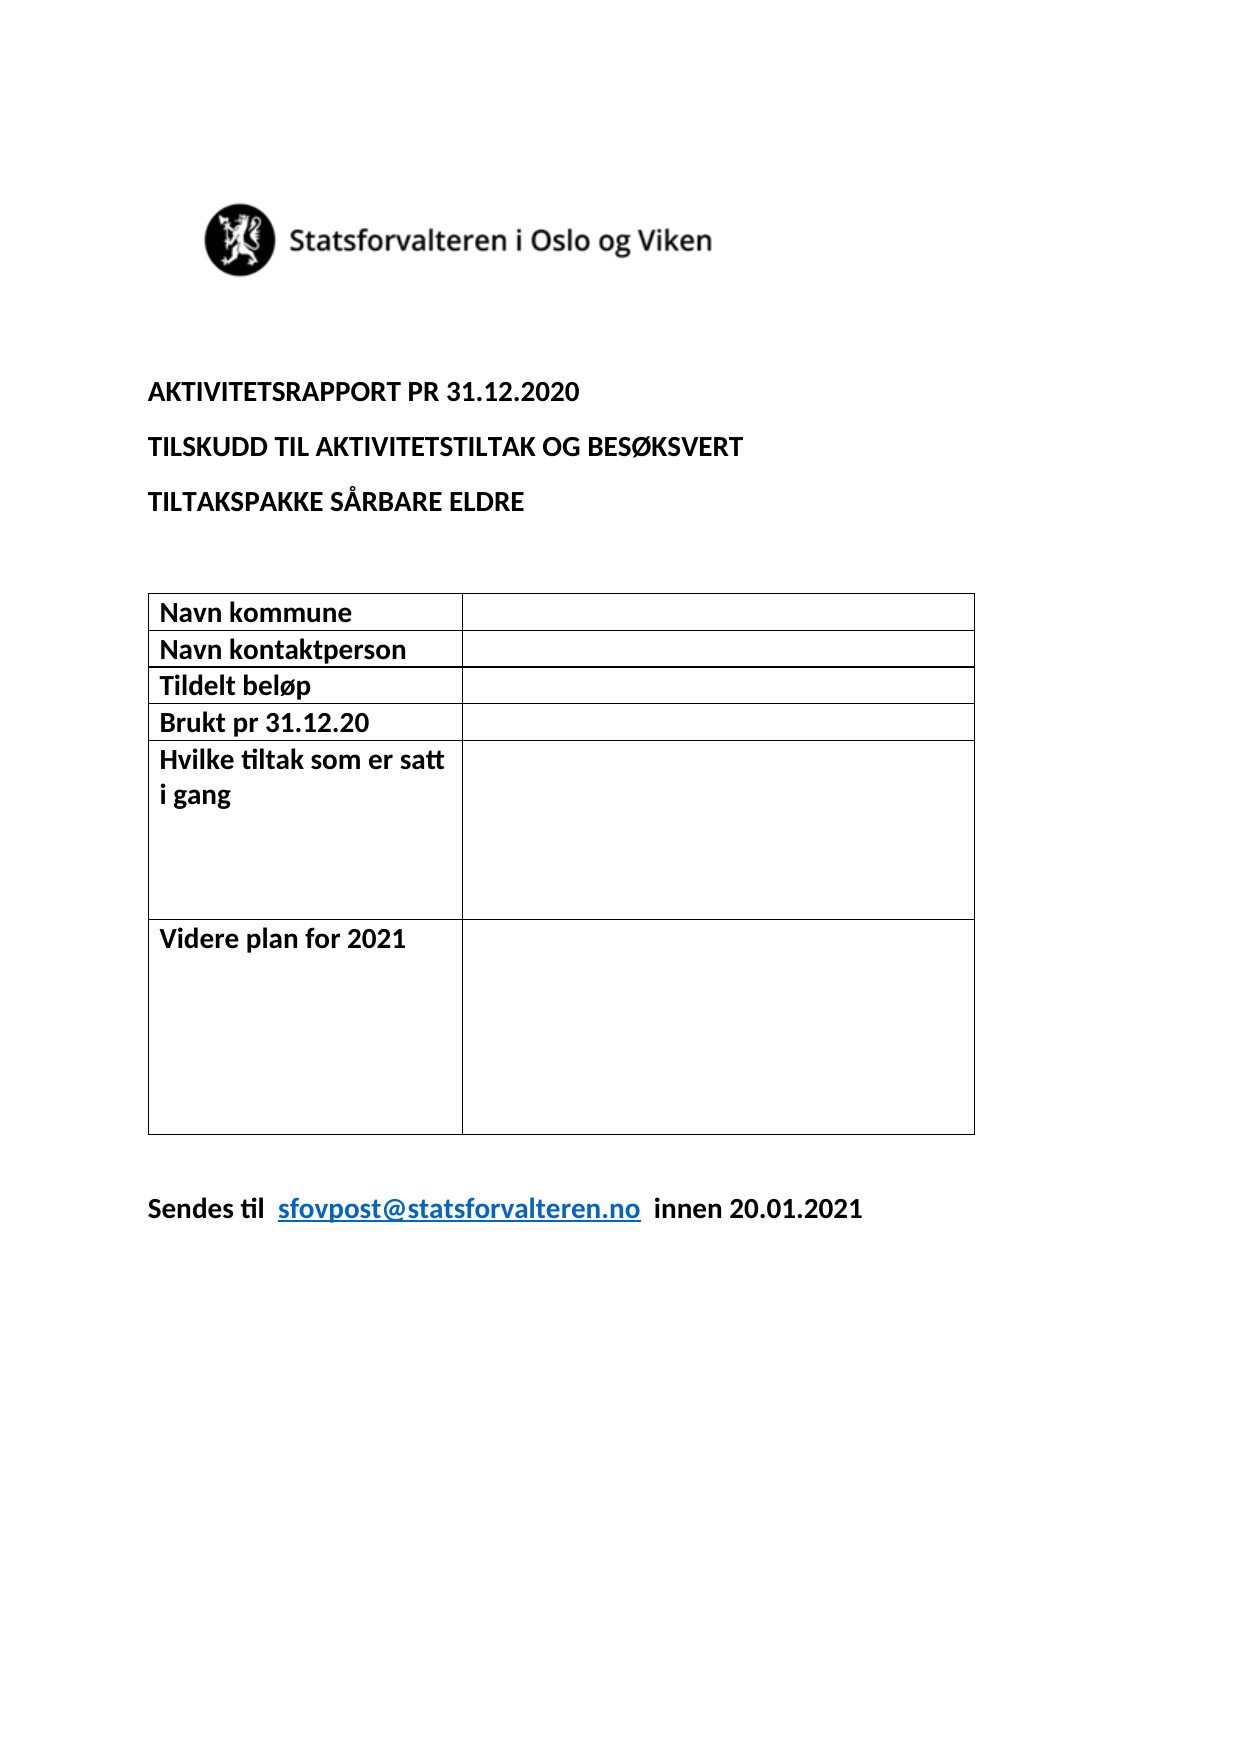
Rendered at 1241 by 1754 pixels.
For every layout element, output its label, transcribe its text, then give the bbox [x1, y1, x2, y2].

text Sendes til sfovpost@statsforvalteren.no innen 20.01.2021 [148, 1190, 1093, 1226]
table_cell [463, 920, 974, 1134]
table_cell Tildelt beløp [149, 668, 462, 703]
text TILTAKSPAKKE SÅRBARE ELDRE [148, 483, 1093, 518]
table_cell Brukt pr 31.12.20 [149, 704, 462, 740]
table_cell [463, 631, 974, 666]
picture [147, 147, 809, 354]
table_header Navn kommune [149, 594, 462, 630]
table_cell Videre plan for 2021 [149, 920, 462, 1134]
text AKTIVITETSRAPPORT PR 31.12.2020 [148, 373, 1093, 408]
table_cell [463, 668, 974, 703]
table_cell [463, 704, 974, 740]
text TILSKUDD TIL AKTIVITETSTILTAK OG BESØKSVERT [148, 428, 1093, 463]
table_header [463, 594, 974, 630]
table_cell Hvilke tiltak som er satt i gang [149, 741, 462, 919]
table_cell [463, 741, 974, 919]
table_cell Navn kontaktperson [149, 631, 462, 666]
